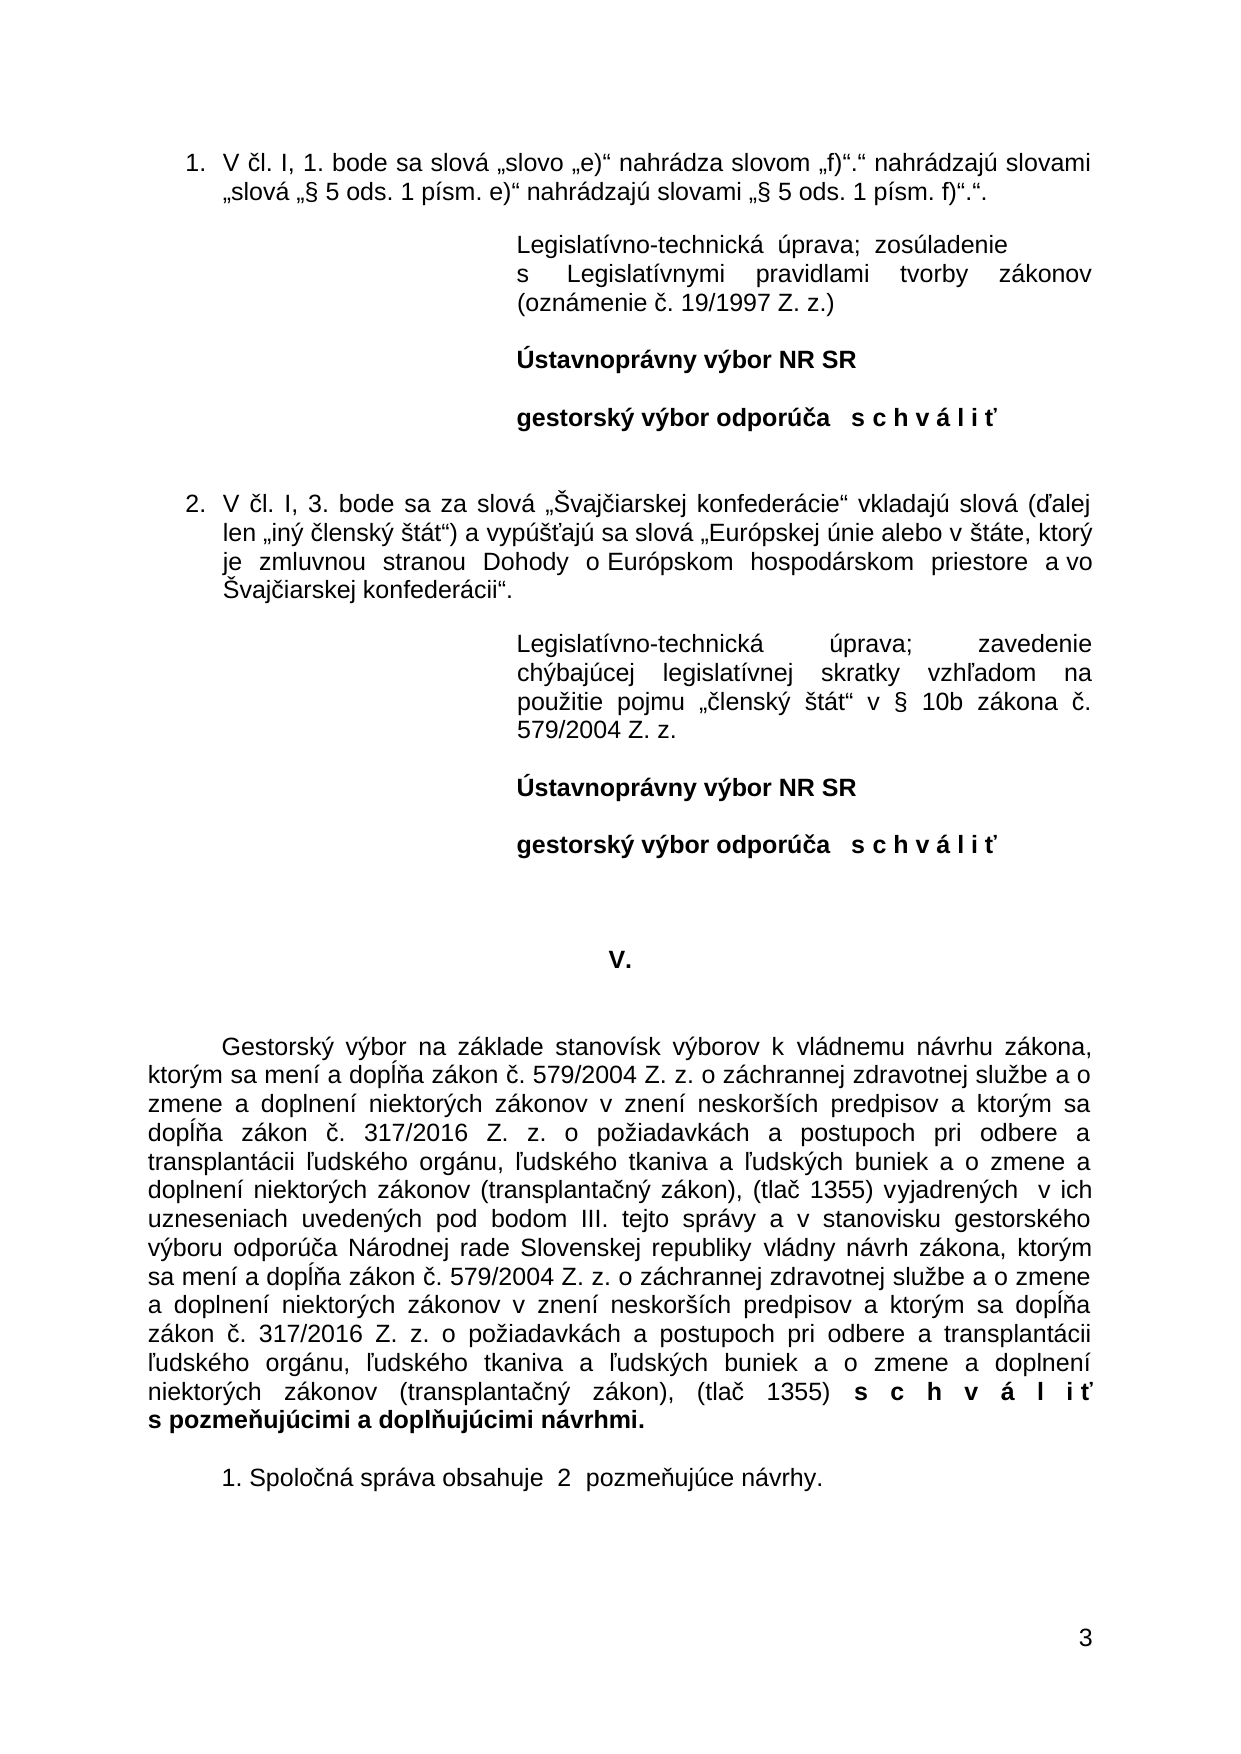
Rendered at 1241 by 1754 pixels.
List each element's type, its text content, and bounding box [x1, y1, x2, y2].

text s Legislatívnymi pravidlami tvorby zákonov (oznámenie č. 19/1997 Z. z.) [516, 259, 1092, 316]
text Legislatívno-technická úprava; zavedenie chýbajúcej legislatívnej skratky vzhľadom na použitie pojmu „členský štát“ v § 10b zákona č. 579/2004 Z. z. [516, 629, 1092, 744]
text Ústavnoprávny výbor NR SR [148, 773, 1092, 801]
text gestorský výbor odporúča s c h v á l i ť [443, 403, 1092, 431]
list V čl. I, 3. bode sa za slová „Švajčiarskej konfederácie“ vkladajú slová (ďalej len „iný členský štát“) a vypúšťajú sa slová „Európskej únie alebo v štáte, ktorý je zmluvnou stranou Dohody o Európskom hospodárskom priestore a vo Švajčiarskej konfederácii“. [185, 489, 1092, 604]
text 1. Spoločná správa obsahuje 2 pozmeňujúce návrhy. [148, 1463, 1092, 1491]
text Gestorský výbor na základe stanovísk výborov k vládnemu návrhu zákona, ktorým sa mení a dopĺňa zákon č. 579/2004 Z. z. o záchrannej zdravotnej službe a o zmene a doplnení niektorých zákonov v znení neskorších predpisov a ktorým sa dopĺňa zákon č. 317/2016 Z. z. o požiadavkách a postupoch pri odbere a transplantácii ľudského orgánu, ľudského tkaniva a ľudských buniek a o zmene a doplnení niektorých zákonov (transplantačný zákon), (tlač 1355) vyjadrených v ich uzneseniach uvedených pod bodom III. tejto správy a v stanovisku gestorského výboru odporúča Národnej rade Slovenskej republiky vládny návrh zákona, ktorým sa mení a dopĺňa zákon č. 579/2004 Z. z. o záchrannej zdravotnej službe a o zmene a doplnení niektorých zákonov v znení neskorších predpisov a ktorým sa dopĺňa zákon č. 317/2016 Z. z. o požiadavkách a postupoch pri odbere a transplantácii ľudského orgánu, ľudského tkaniva a ľudských buniek a o zmene a doplnení niektorých zákonov (transplantačný zákon), (tlač 1355) s c h v á l i ť s pozmeňujúcimi a doplňujúcimi návrhmi. [148, 1031, 1092, 1434]
list V čl. I, 1. bode sa slová „slovo „e)“ nahrádza slovom „f)“.“ nahrádzajú slovami „slová „§ 5 ods. 1 písm. e)“ nahrádzajú slovami „§ 5 ods. 1 písm. f)“.“. [185, 148, 1092, 205]
text gestorský výbor odporúča s c h v á l i ť [443, 830, 1092, 859]
text V. [148, 945, 1092, 974]
text Legislatívno-technická úprava; zosúladenie [516, 230, 1092, 259]
text Ústavnoprávny výbor NR SR [516, 345, 1092, 374]
